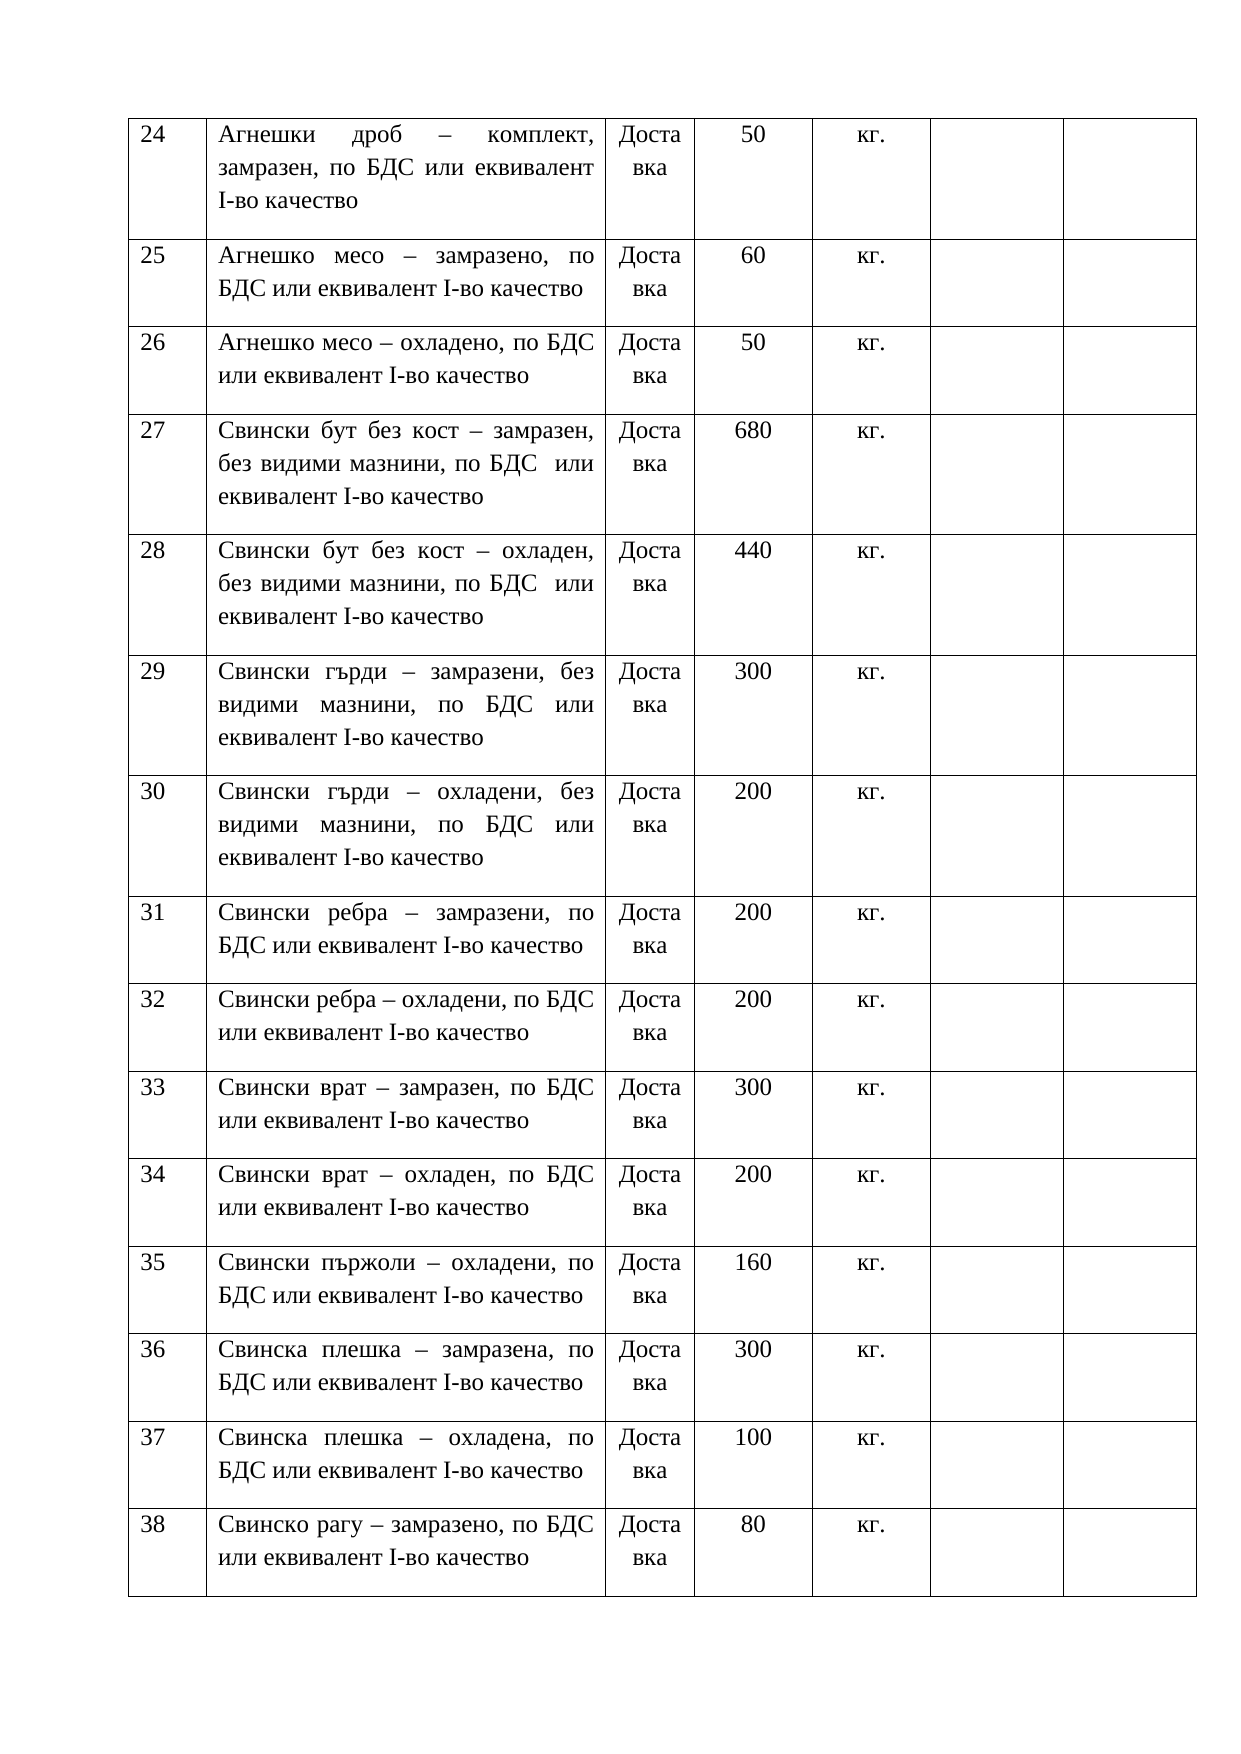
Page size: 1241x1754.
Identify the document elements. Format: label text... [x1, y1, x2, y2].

table_cell [1064, 1422, 1196, 1508]
table_cell 35 [129, 1247, 206, 1333]
table_cell Доставка [606, 1247, 694, 1333]
table_cell 200 [695, 897, 812, 983]
table_cell Свински ребра – охладени, по БДС или еквивалент І-во качество [207, 984, 605, 1071]
table_cell [931, 535, 1063, 655]
table_cell [1064, 656, 1196, 775]
table_cell [931, 1159, 1063, 1246]
table_cell [931, 415, 1063, 534]
table_cell Свински бут без кост – охладен, без видими мазнини, по БДС или еквивалент І-во качество [207, 535, 605, 655]
table_cell 200 [695, 984, 812, 1071]
table_cell 26 [129, 327, 206, 414]
table_cell [931, 1247, 1063, 1333]
table_cell [1064, 415, 1196, 534]
table_cell Доставка [606, 327, 694, 414]
table_cell 50 [695, 119, 812, 239]
table_cell [1064, 984, 1196, 1071]
table_cell [1064, 1509, 1196, 1596]
table_cell 27 [129, 415, 206, 534]
table_cell кг. [813, 1159, 930, 1246]
table_cell 680 [695, 415, 812, 534]
table_cell 300 [695, 1072, 812, 1158]
table_cell Свински ребра – замразени, по БДС или еквивалент І-во качество [207, 897, 605, 983]
table_cell 300 [695, 1334, 812, 1421]
table_cell [1064, 240, 1196, 326]
table_cell кг. [813, 240, 930, 326]
table_cell 24 [129, 119, 206, 239]
table_cell [1064, 119, 1196, 239]
table_cell 300 [695, 656, 812, 775]
table_cell кг. [813, 1422, 930, 1508]
table_cell 50 [695, 327, 812, 414]
table_cell 440 [695, 535, 812, 655]
table_cell кг. [813, 1509, 930, 1596]
table_cell 38 [129, 1509, 206, 1596]
table_cell [1064, 1072, 1196, 1158]
table_cell Доставка [606, 119, 694, 239]
table_cell Свинска плешка – замразена, по БДС или еквивалент І-во качество [207, 1334, 605, 1421]
table_cell [1064, 327, 1196, 414]
table_cell Свински врат – замразен, по БДС или еквивалент І-во качество [207, 1072, 605, 1158]
table_cell Доставка [606, 1072, 694, 1158]
table_cell Доставка [606, 240, 694, 326]
table_cell [931, 776, 1063, 896]
table_cell Свински пържоли – охладени, по БДС или еквивалент І-во качество [207, 1247, 605, 1333]
table_cell кг. [813, 1247, 930, 1333]
table_cell 25 [129, 240, 206, 326]
table_cell [1064, 1159, 1196, 1246]
table_cell [931, 1422, 1063, 1508]
table_cell Свинска плешка – охладена, по БДС или еквивалент І-во качество [207, 1422, 605, 1508]
table_cell Агнешко месо – охладено, по БДС или еквивалент І-во качество [207, 327, 605, 414]
table_cell Доставка [606, 535, 694, 655]
table_cell кг. [813, 1072, 930, 1158]
table_cell 60 [695, 240, 812, 326]
table_cell Свински гърди – охладени, без видими мазнини, по БДС или еквивалент І-во качество [207, 776, 605, 896]
table_cell 80 [695, 1509, 812, 1596]
table_cell Доставка [606, 1422, 694, 1508]
table_cell Свински бут без кост – замразен, без видими мазнини, по БДС или еквивалент І-во качество [207, 415, 605, 534]
table_cell [1064, 1334, 1196, 1421]
table_cell [1064, 776, 1196, 896]
table_cell [1064, 897, 1196, 983]
table_cell кг. [813, 119, 930, 239]
table_cell 32 [129, 984, 206, 1071]
table_cell 34 [129, 1159, 206, 1246]
table_cell 37 [129, 1422, 206, 1508]
table_cell кг. [813, 1334, 930, 1421]
table_cell 160 [695, 1247, 812, 1333]
table_cell [931, 1334, 1063, 1421]
table_cell [931, 119, 1063, 239]
table_cell Доставка [606, 984, 694, 1071]
table_cell кг. [813, 415, 930, 534]
table_cell Доставка [606, 415, 694, 534]
table_cell 31 [129, 897, 206, 983]
table_cell кг. [813, 984, 930, 1071]
table_cell [931, 327, 1063, 414]
table_cell [1064, 1247, 1196, 1333]
table_cell Свинско рагу – замразено, по БДС или еквивалент І-во качество [207, 1509, 605, 1596]
table_cell [931, 656, 1063, 775]
table_cell 30 [129, 776, 206, 896]
table_cell 36 [129, 1334, 206, 1421]
table_cell кг. [813, 776, 930, 896]
table_cell [931, 1072, 1063, 1158]
table_cell Свински врат – охладен, по БДС или еквивалент І-во качество [207, 1159, 605, 1246]
table_cell Доставка [606, 1509, 694, 1596]
table_cell Свински гърди – замразени, без видими мазнини, по БДС или еквивалент І-во качество [207, 656, 605, 775]
table_cell 28 [129, 535, 206, 655]
table_cell Агнешко месо – замразено, по БДС или еквивалент І-во качество [207, 240, 605, 326]
table_cell кг. [813, 535, 930, 655]
table_cell [931, 984, 1063, 1071]
table_cell 33 [129, 1072, 206, 1158]
table_cell [931, 1509, 1063, 1596]
table_cell 200 [695, 776, 812, 896]
table_cell Доставка [606, 776, 694, 896]
table_cell [1064, 535, 1196, 655]
table_cell 200 [695, 1159, 812, 1246]
table_cell Агнешки дроб – комплект, замразен, по БДС или еквивалент І-во качество [207, 119, 605, 239]
table_cell кг. [813, 656, 930, 775]
table_cell кг. [813, 327, 930, 414]
table_cell Доставка [606, 1334, 694, 1421]
table_cell Доставка [606, 1159, 694, 1246]
table_cell [931, 240, 1063, 326]
table_cell 100 [695, 1422, 812, 1508]
table_cell [931, 897, 1063, 983]
table_cell Доставка [606, 897, 694, 983]
table_cell кг. [813, 897, 930, 983]
table_cell Доставка [606, 656, 694, 775]
table_cell 29 [129, 656, 206, 775]
